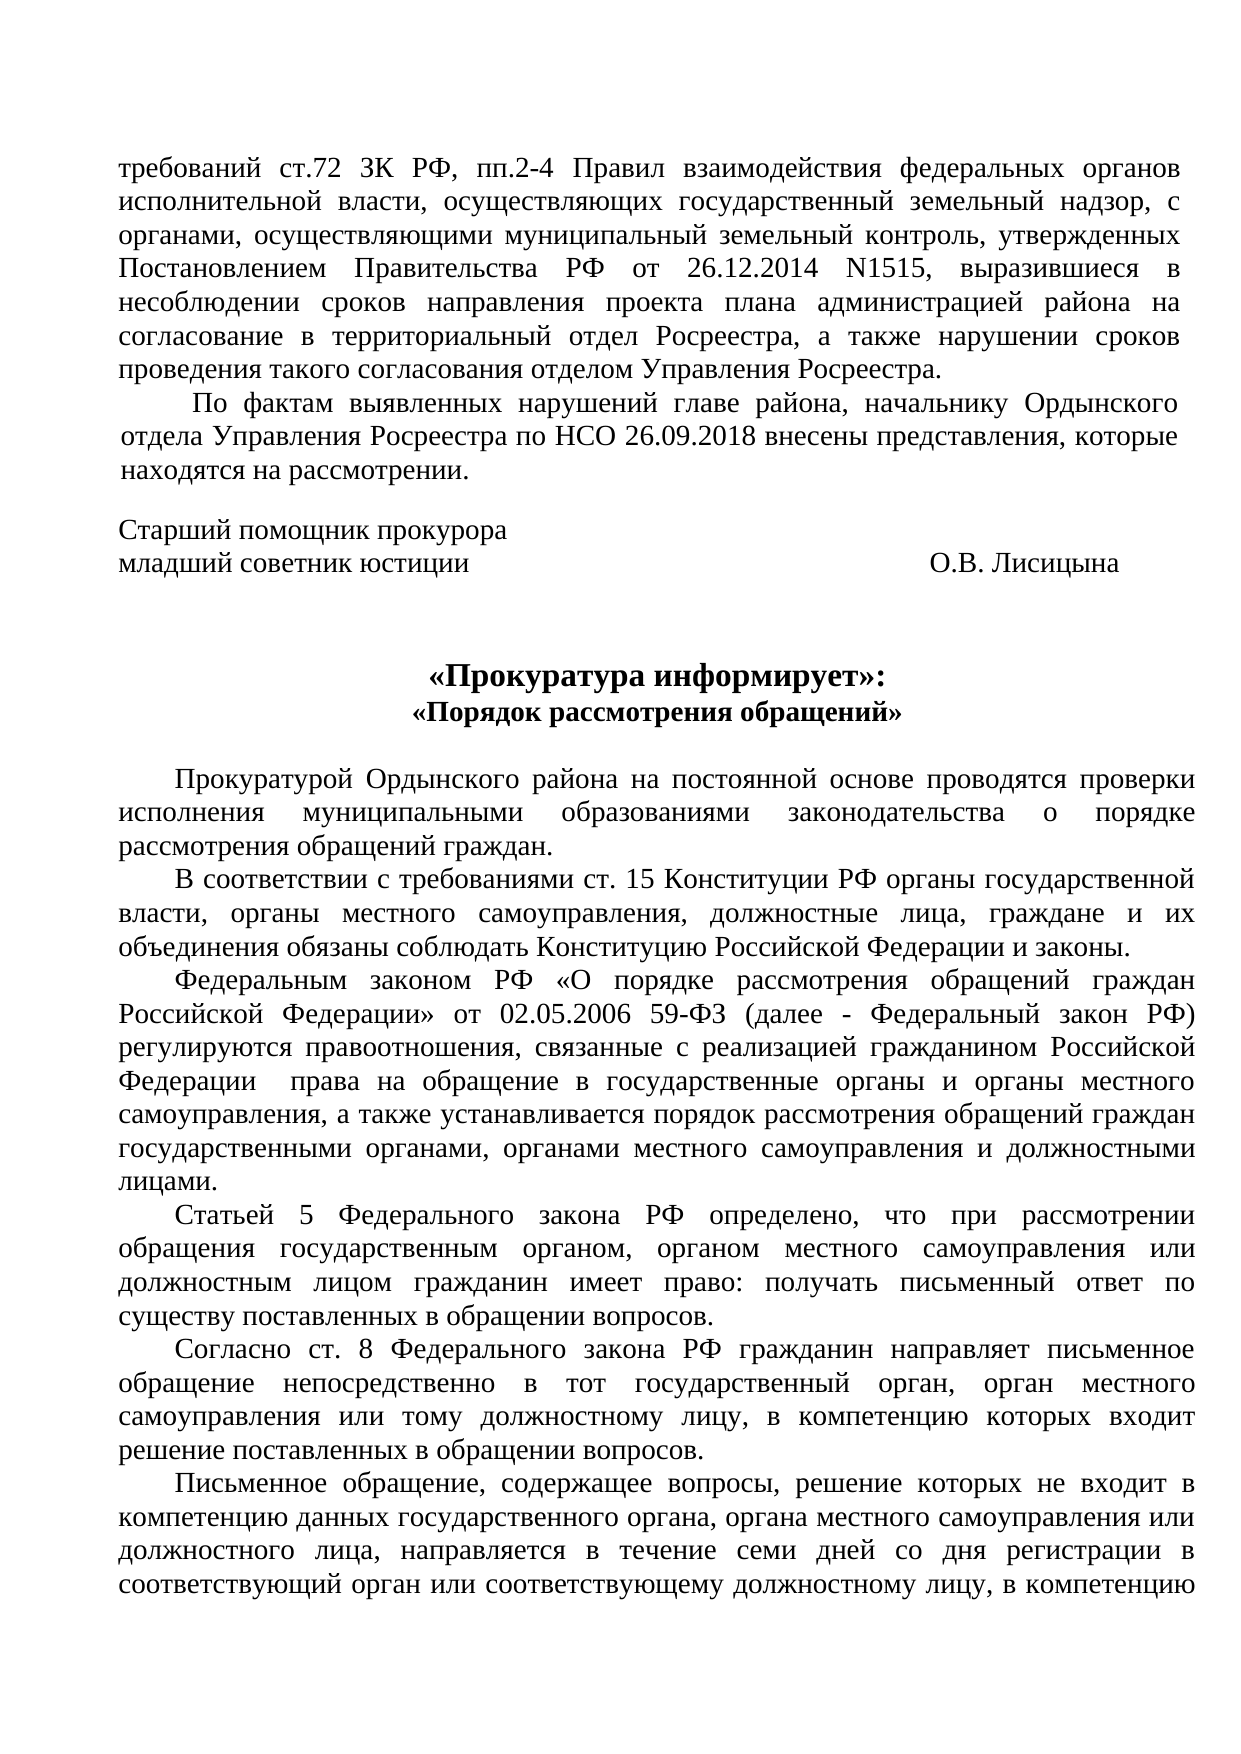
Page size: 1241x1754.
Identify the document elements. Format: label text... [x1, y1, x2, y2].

text По фактам выявленных нарушений главе района, начальнику Ордынского отдела Управления Росреестра по НСО 26.09.2018 внесены представления, которые находятся на рассмотрении. [120, 385, 1179, 485]
text Старший помощник прокурора [118, 512, 1181, 545]
text Прокуратурой Ордынского района на постоянной основе проводятся проверки исполнения муниципальными образованиями законодательства о порядке рассмотрения обращений граждан. [118, 761, 1196, 862]
subtitle Статьей 5 Федерального закона РФ определено, что при рассмотрении обращения государственным органом, органом местного самоуправления или должностным лицом гражданин имеет право: получать письменный ответ по существу поставленных в обращении вопросов. [118, 1197, 1196, 1331]
text «Прокуратура информирует»: [118, 656, 1196, 694]
text младший советник юстиции О.В. Лисицына [118, 545, 1181, 579]
text Федеральным законом РФ «О порядке рассмотрения обращений граждан Российской Федерации» от 02.05.2006 59-ФЗ (далее - Федеральный закон РФ) регулируются правоотношения, связанные с реализацией гражданином Российской Федерации права на обращение в государственные органы и органы местного самоуправления, а также устанавливается порядок рассмотрения обращений граждан государственными органами, органами местного самоуправления и должностными лицами. [118, 962, 1196, 1197]
text Согласно ст. 8 Федерального закона РФ гражданин направляет письменное обращение непосредственно в тот государственный орган, орган местного самоуправления или тому должностному лицу, в компетенцию которых входит решение поставленных в обращении вопросов. [118, 1331, 1196, 1465]
text «Порядок рассмотрения обращений» [118, 694, 1196, 727]
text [118, 1465, 1196, 1599]
text В соответствии с требованиями ст. 15 Конституции РФ органы государственной власти, органы местного самоуправления, должностные лица, граждане и их объединения обязаны соблюдать Конституцию Российской Федерации и законы. [118, 862, 1196, 962]
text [118, 150, 1181, 385]
